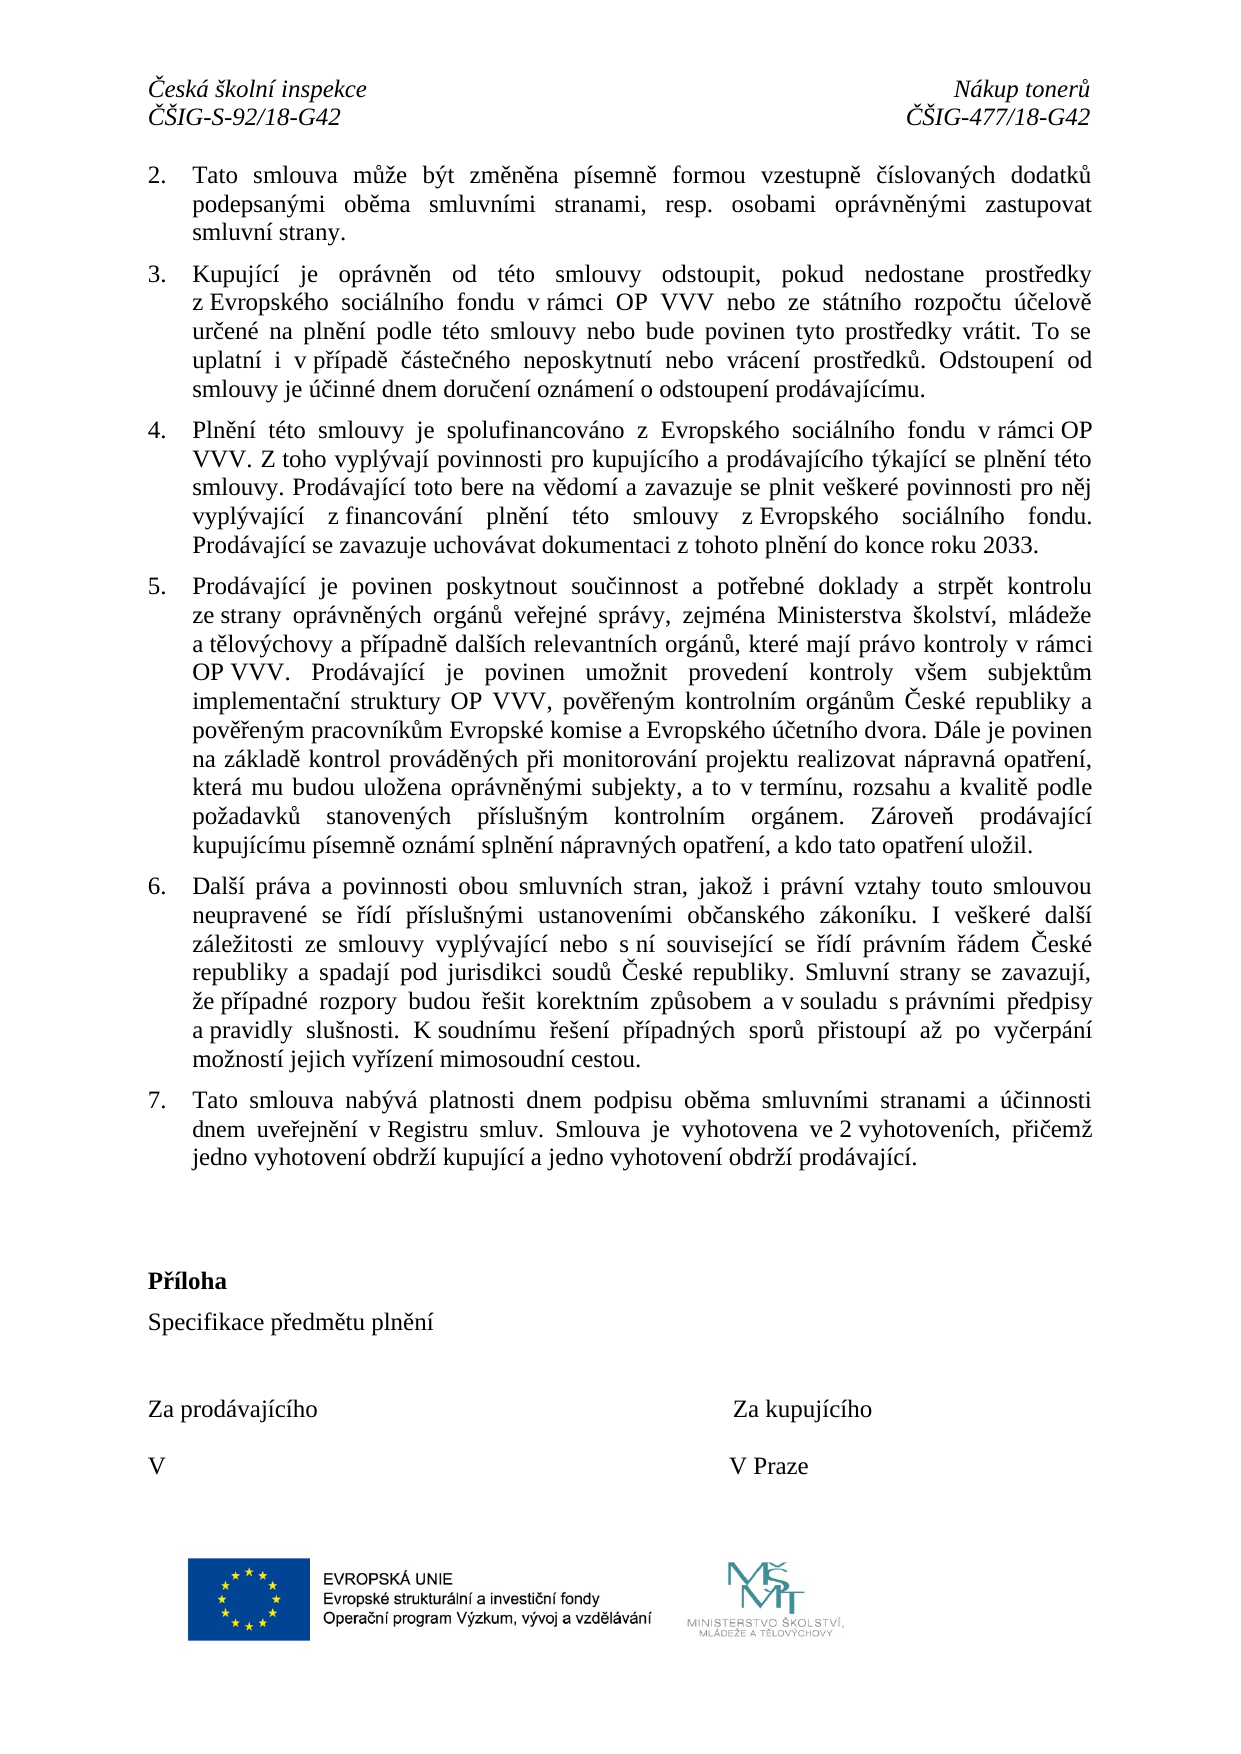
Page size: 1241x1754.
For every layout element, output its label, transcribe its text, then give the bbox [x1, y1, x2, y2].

picture [147, 1517, 884, 1681]
list Tato smlouva může být změněna písemně formou vzestupně číslovaných dodatků podepsanými oběma smluvními stranami, resp. osobami oprávněnými zastupovat smluvní strany. [148, 160, 1093, 246]
text Specifikace předmětu plnění [148, 1307, 1093, 1336]
text Příloha [148, 1266, 1093, 1295]
list Tato smlouva nabývá platnosti dnem podpisu oběma smluvními stranami a účinnosti dnem uveřejnění v Registru smluv. Smlouva je vyhotovena ve 2 vyhotoveních, přičemž jedno vyhotovení obdrží kupující a jedno vyhotovení obdrží prodávající. [148, 1085, 1093, 1171]
list Kupující je oprávněn od této smlouvy odstoupit, pokud nedostane prostředky z Evropského sociálního fondu v rámci OP VVV nebo ze státního rozpočtu účelově určené na plnění podle této smlouvy nebo bude povinen tyto prostředky vrátit. To se uplatní i v případě částečného neposkytnutí nebo vrácení prostředků. Odstoupení od smlouvy je účinné dnem doručení oznámení o odstoupení prodávajícímu. [148, 259, 1093, 402]
list Další práva a povinnosti obou smluvních stran, jakož i právní vztahy touto smlouvou neupravené se řídí příslušnými ustanoveními občanského zákoníku. I veškeré další záležitosti ze smlouvy vyplývající nebo s ní související se řídí právním řádem České republiky a spadají pod jurisdikci soudů České republiky. Smluvní strany se zavazují, že případné rozpory budou řešit korektním způsobem a v souladu s právními předpisy a pravidly slušnosti. K soudnímu řešení případných sporů přistoupí až po vyčerpání možností jejich vyřízení mimosoudní cestou. [148, 871, 1093, 1072]
text V V Praze [148, 1451, 1093, 1480]
list Prodávající je povinen poskytnout součinnost a potřebné doklady a strpět kontrolu ze strany oprávněných orgánů veřejné správy, zejména Ministerstva školství, mládeže a tělovýchovy a případně dalších relevantních orgánů, které mají právo kontroly v rámci OP VVV. Prodávající je povinen umožnit provedení kontroly všem subjektům implementační struktury OP VVV, pověřeným kontrolním orgánům České republiky a pověřeným pracovníkům Evropské komise a Evropského účetního dvora. Dále je povinen na základě kontrol prováděných při monitorování projektu realizovat nápravná opatření, která mu budou uložena oprávněnými subjekty, a to v termínu, rozsahu a kvalitě podle požadavků stanovených příslušným kontrolním orgánem. Zároveň prodávající kupujícímu písemně oznámí splnění nápravných opatření, a kdo tato opatření uložil. [148, 571, 1093, 859]
list Plnění této smlouvy je spolufinancováno z Evropského sociálního fondu v rámci OP VVV. Z toho vyplývají povinnosti pro kupujícího a prodávajícího týkající se plnění této smlouvy. Prodávající toto bere na vědomí a zavazuje se plnit veškeré povinnosti pro něj vyplývající z financování plnění této smlouvy z Evropského sociálního fondu. Prodávající se zavazuje uchovávat dokumentaci z tohoto plnění do konce roku 2033. [148, 415, 1093, 559]
text Za prodávajícího Za kupujícího [148, 1394, 1093, 1422]
